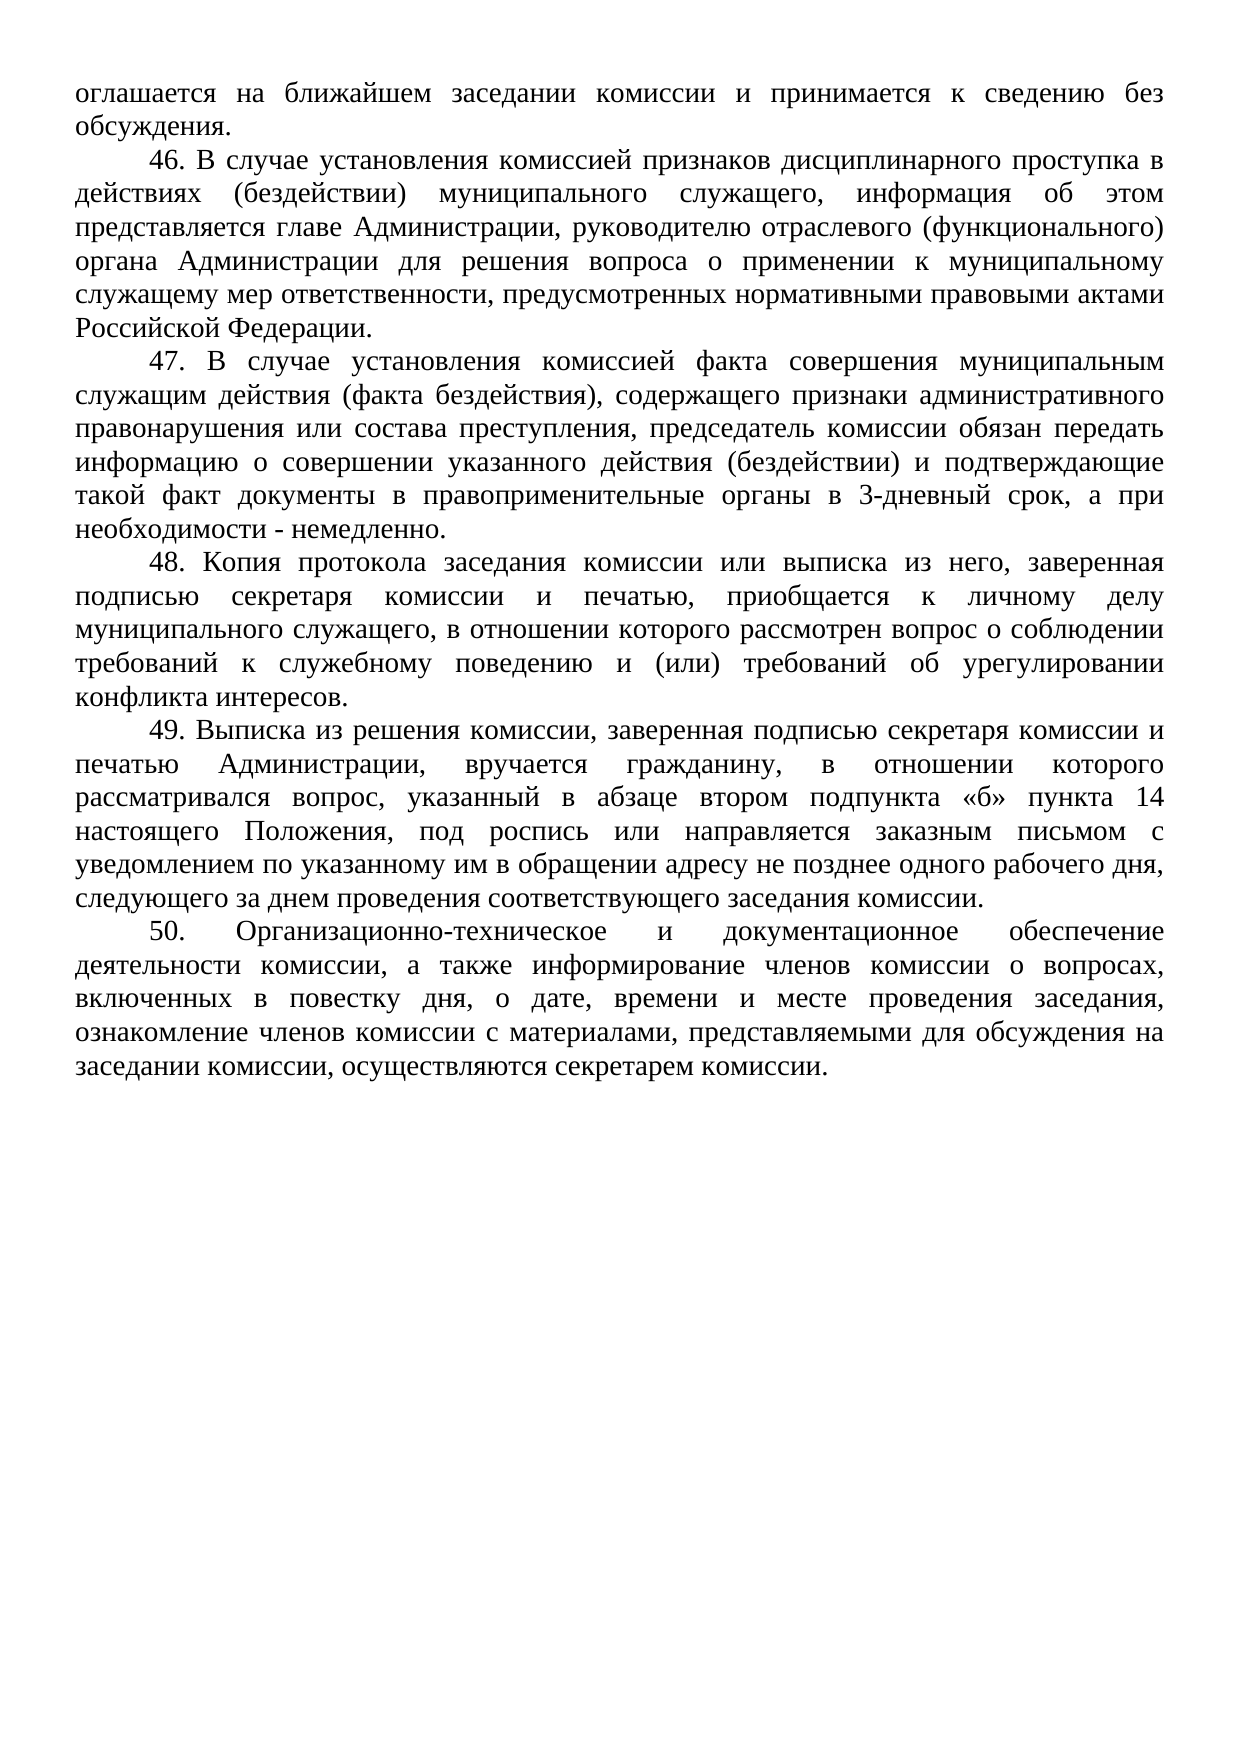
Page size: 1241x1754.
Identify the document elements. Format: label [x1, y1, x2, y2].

table_header [64, 75, 1176, 1679]
